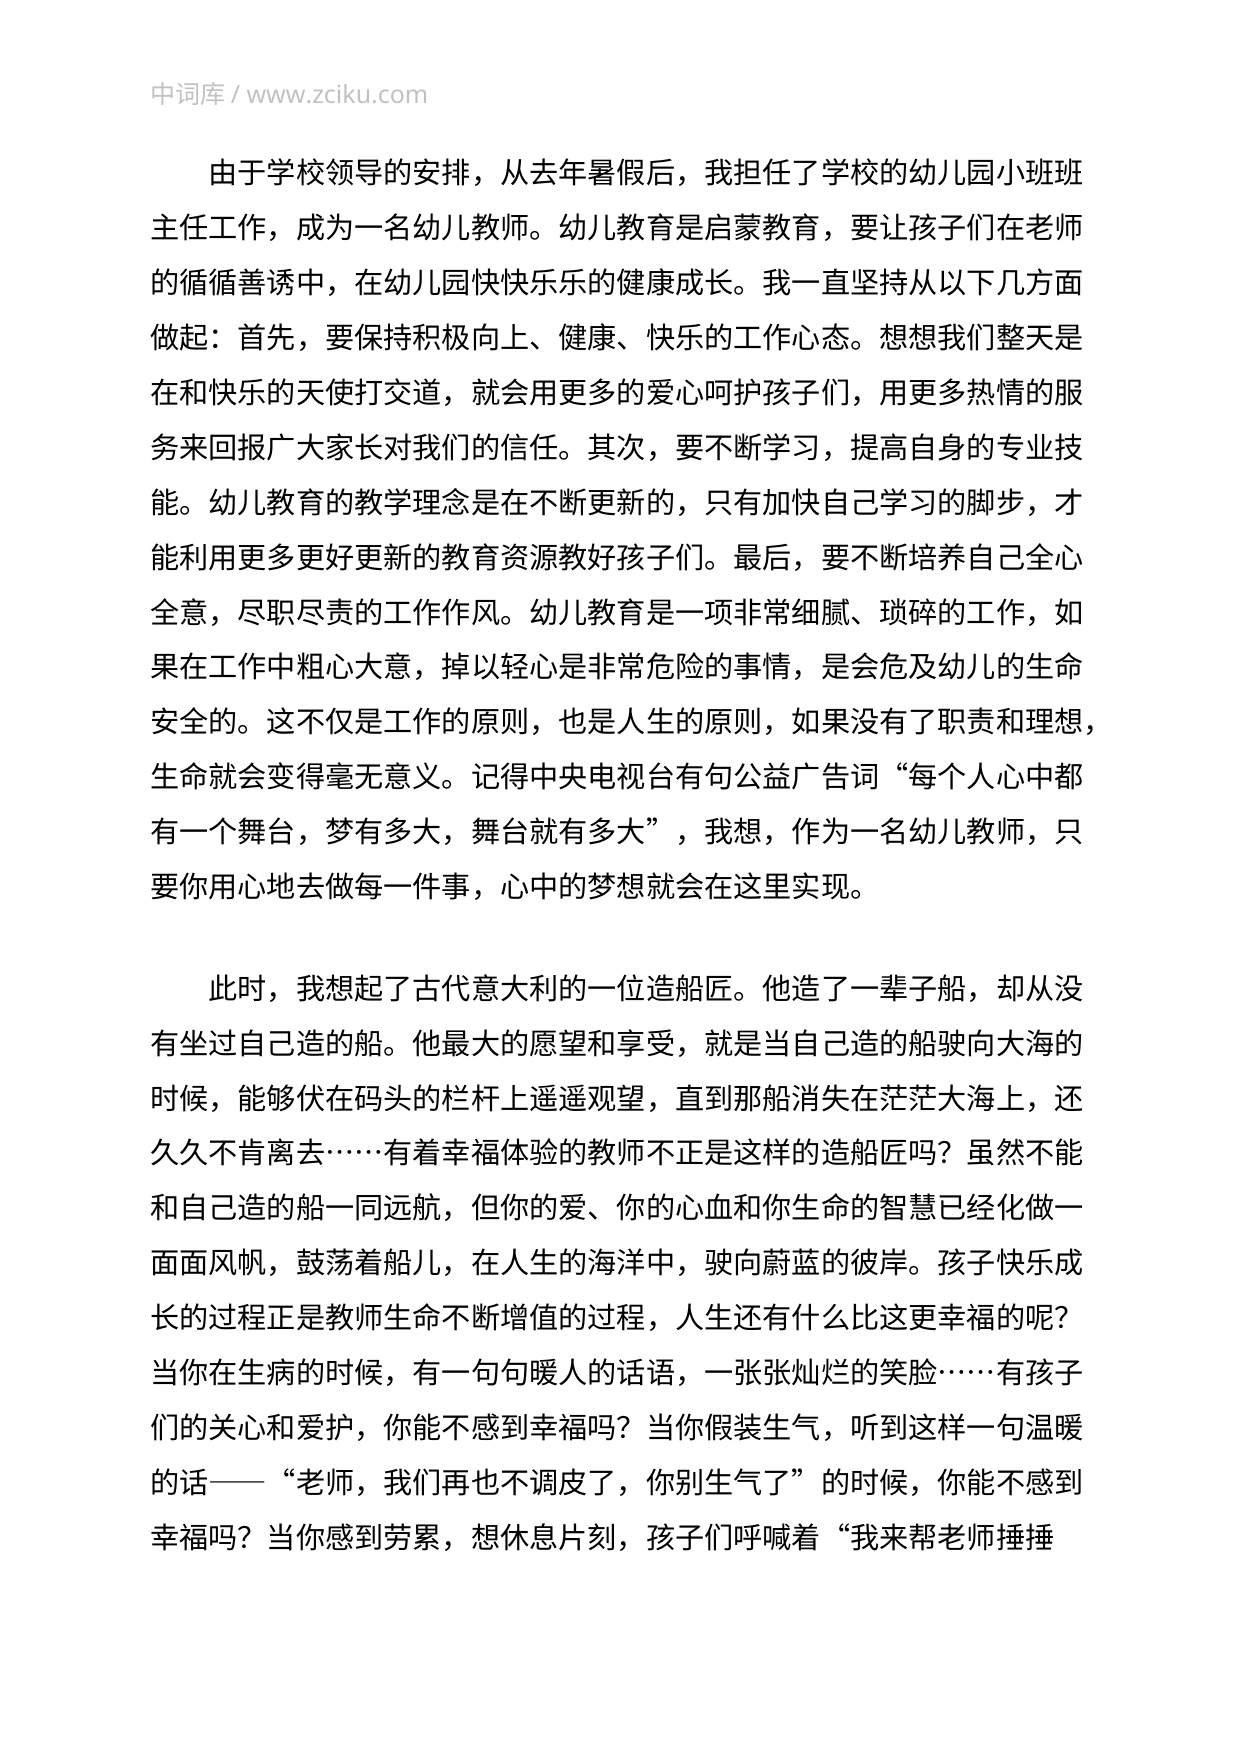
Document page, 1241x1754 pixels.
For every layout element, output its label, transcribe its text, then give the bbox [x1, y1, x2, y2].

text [150, 965, 1090, 1557]
text 由于学校领导的安排，从去年暑假后，我担任了学校的幼儿园小班班主任工作，成为一名幼儿教师。幼儿教育是启蒙教育，要让孩子们在老师的循循善诱中，在幼儿园快快乐乐的健康成长。我一直坚持从以下几方面做起：首先，要保持积极向上、健康、快乐的工作心态。想想我们整天是在和快乐的天使打交道，就会用更多的爱心呵护孩子们，用更多热情的服务来回报广大家长对我们的信任。其次，要不断学习，提高自身的专业技能。幼儿教育的教学理念是在不断更新的，只有加快自己学习的脚步，才能利用更多更好更新的教育资源教好孩子们。最后，要不断培养自己全心全意，尽职尽责的工作作风。幼儿教育是一项非常细腻、琐碎的工作，如果在工作中粗心大意，掉以轻心是非常危险的事情，是会危及幼儿的生命安全的。这不仅是工作的原则，也是人生的原则，如果没有了职责和理想，生命就会变得毫无意义。记得中央电视台有句公益广告词“每个人心中都有一个舞台，梦有多大，舞台就有多大”，我想，作为一名幼儿教师，只要你用心地去做每一件事，心中的梦想就会在这里实现。 [150, 150, 1090, 906]
